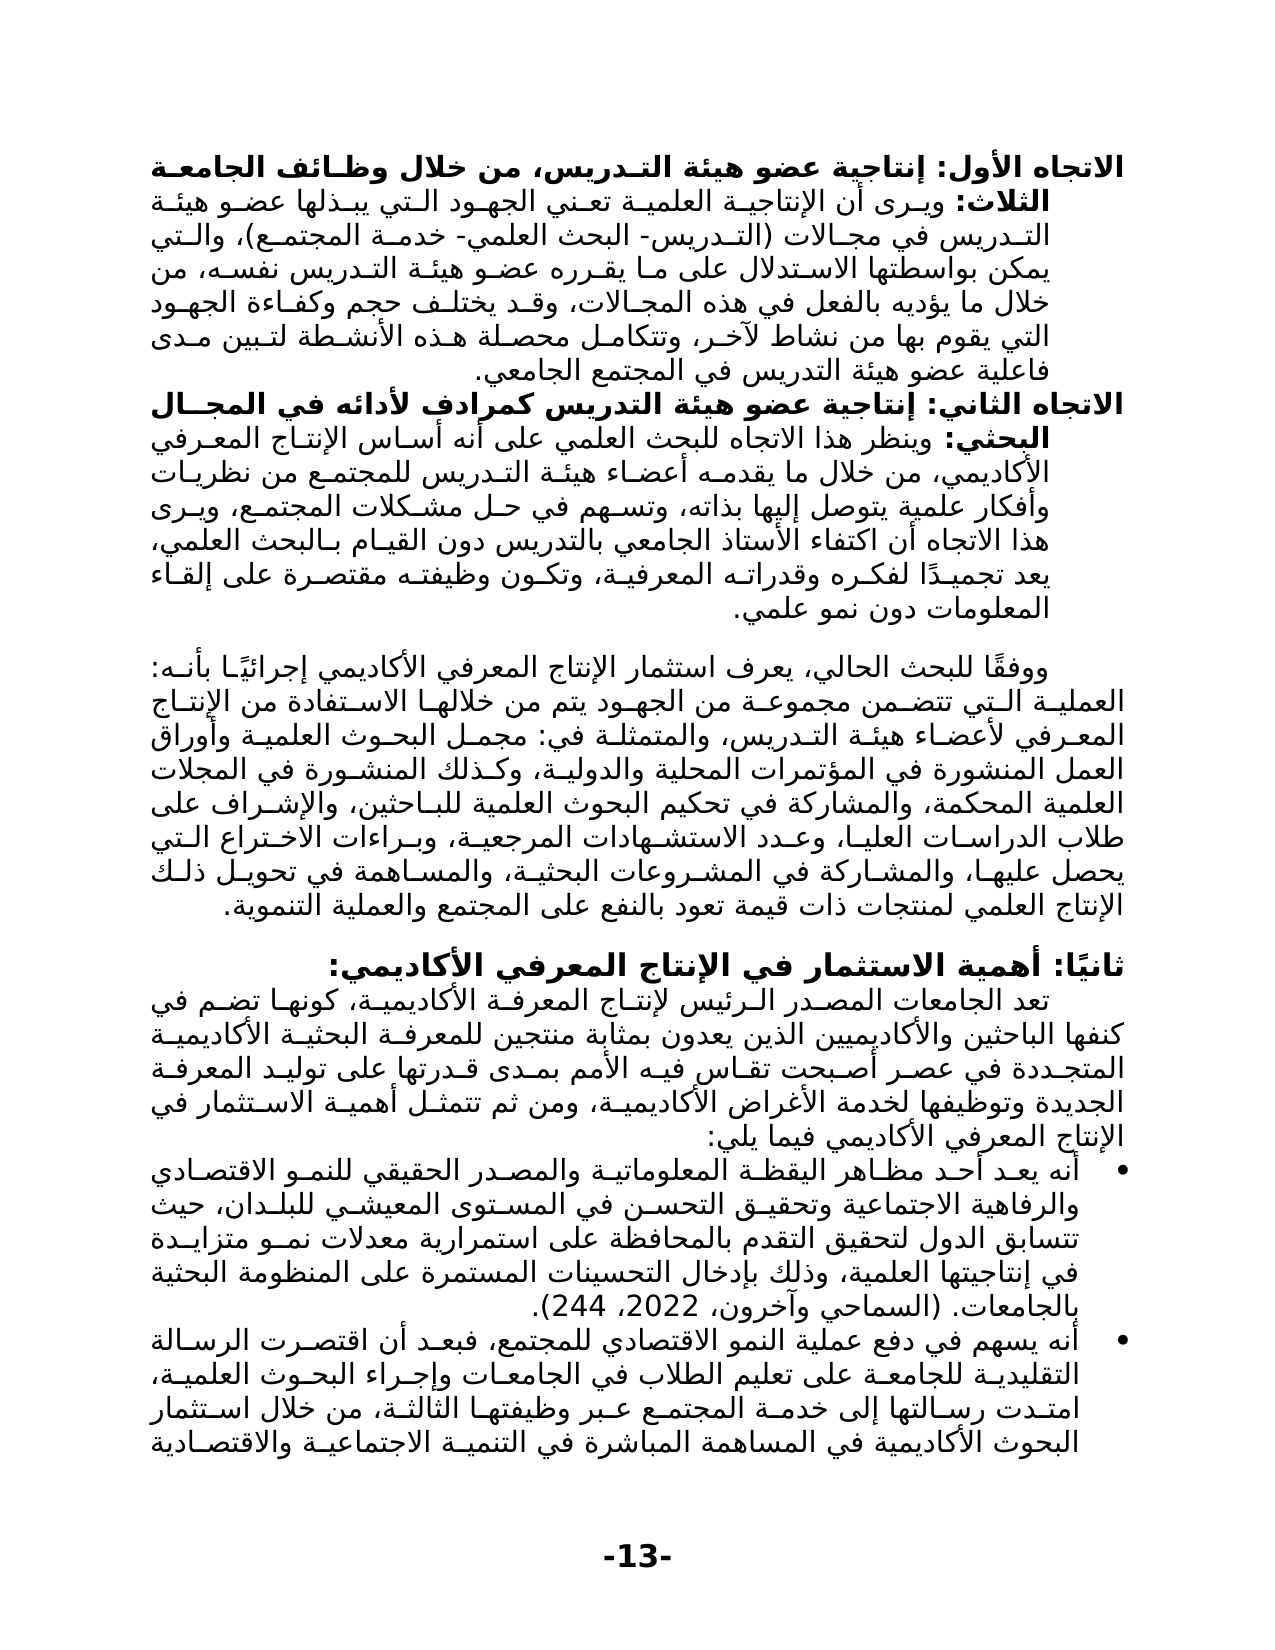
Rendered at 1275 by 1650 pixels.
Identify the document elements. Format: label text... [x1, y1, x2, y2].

text الاتجاه الثاني: إنتاجية عضو هيئة التدريس كمرادف لأدائه في المجال البحثي: وينظر هذا الاتجاه للبحث العلمي على أنه أساس الإنتاج المعرفي الأكاديمي، من خلال ما يقدمه أعضاء هيئة التدريس للمجتمع من نظريات وأفكار علمية يتوصل إليها بذاته، وتسهم في حل مشكلات المجتمع، ويرى هذا الاتجاه أن اكتفاء الأستاذ الجامعي بالتدريس دون القيام بالبحث العلمي، يعد تجميدًا لفكره وقدراته المعرفية، وتكون وظيفته مقتصرة على إلقاء المعلومات دون نمو علمي. [150, 388, 1125, 625]
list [150, 1323, 1118, 1459]
list أنه يعد أحد مظاهر اليقظة المعلوماتية والمصدر الحقيقي للنمو الاقتصادي والرفاهية الاجتماعية وتحقيق التحسن في المستوى المعيشي للبلدان، حيث تتسابق الدول لتحقيق التقدم بالمحافظة على استمرارية معدلات نمو متزايدة في إنتاجيتها العلمية، وذلك بإدخال التحسينات المستمرة على المنظومة البحثية بالجامعات. (السماحي وآخرون، 2022، 244). [150, 1153, 1118, 1323]
text ثانيًا: أهمية الاستثمار في الإنتاج المعرفي الأكاديمي: [150, 947, 1125, 983]
text الاتجاه الأول: إنتاجية عضو هيئة التدريس، من خلال وظائف الجامعة الثلاث: ويرى أن الإنتاجية العلمية تعني الجهود التي يبذلها عضو هيئة التدريس في مجالات (التدريس- البحث العلمي- خدمة المجتمع)، والتي يمكن بواسطتها الاستدلال على ما يقرره عضو هيئة التدريس نفسه، من خلال ما يؤديه بالفعل في هذه المجالات، وقد يختلف حجم وكفاءة الجهود التي يقوم بها من نشاط لآخر، وتتكامل محصلة هذه الأنشطة لتبين مدى فاعلية عضو هيئة التدريس في المجتمع الجامعي. [150, 150, 1125, 388]
text ووفقًا للبحث الحالي، يعرف استثمار الإنتاج المعرفي الأكاديمي إجرائيًا بأنه: العملية التي تتضمن مجموعة من الجهود يتم من خلالها الاستفادة من الإنتاج المعرفي لأعضاء هيئة التدريس، والمتمثلة في: مجمل البحوث العلمية وأوراق العمل المنشورة في المؤتمرات المحلية والدولية، وكذلك المنشورة في المجلات العلمية المحكمة، والمشاركة في تحكيم البحوث العلمية للباحثين، والإشراف على طلاب الدراسات العليا، وعدد الاستشهادات المرجعية، وبراءات الاختراع التي يحصل عليها، والمشاركة في المشروعات البحثية، والمساهمة في تحويل ذلك الإنتاج العلمي لمنتجات ذات قيمة تعود بالنفع على المجتمع والعملية التنموية. [150, 650, 1125, 922]
text تعد الجامعات المصدر الرئيس لإنتاج المعرفة الأكاديمية، كونها تضم في كنفها الباحثين والأكاديميين الذين يعدون بمثابة منتجين للمعرفة البحثية الأكاديمية المتجددة في عصر أصبحت تقاس فيه الأمم بمدى قدرتها على توليد المعرفة الجديدة وتوظيفها لخدمة الأغراض الأكاديمية، ومن ثم تتمثل أهمية الاستثمار في الإنتاج المعرفي الأكاديمي فيما يلي: [150, 983, 1125, 1153]
